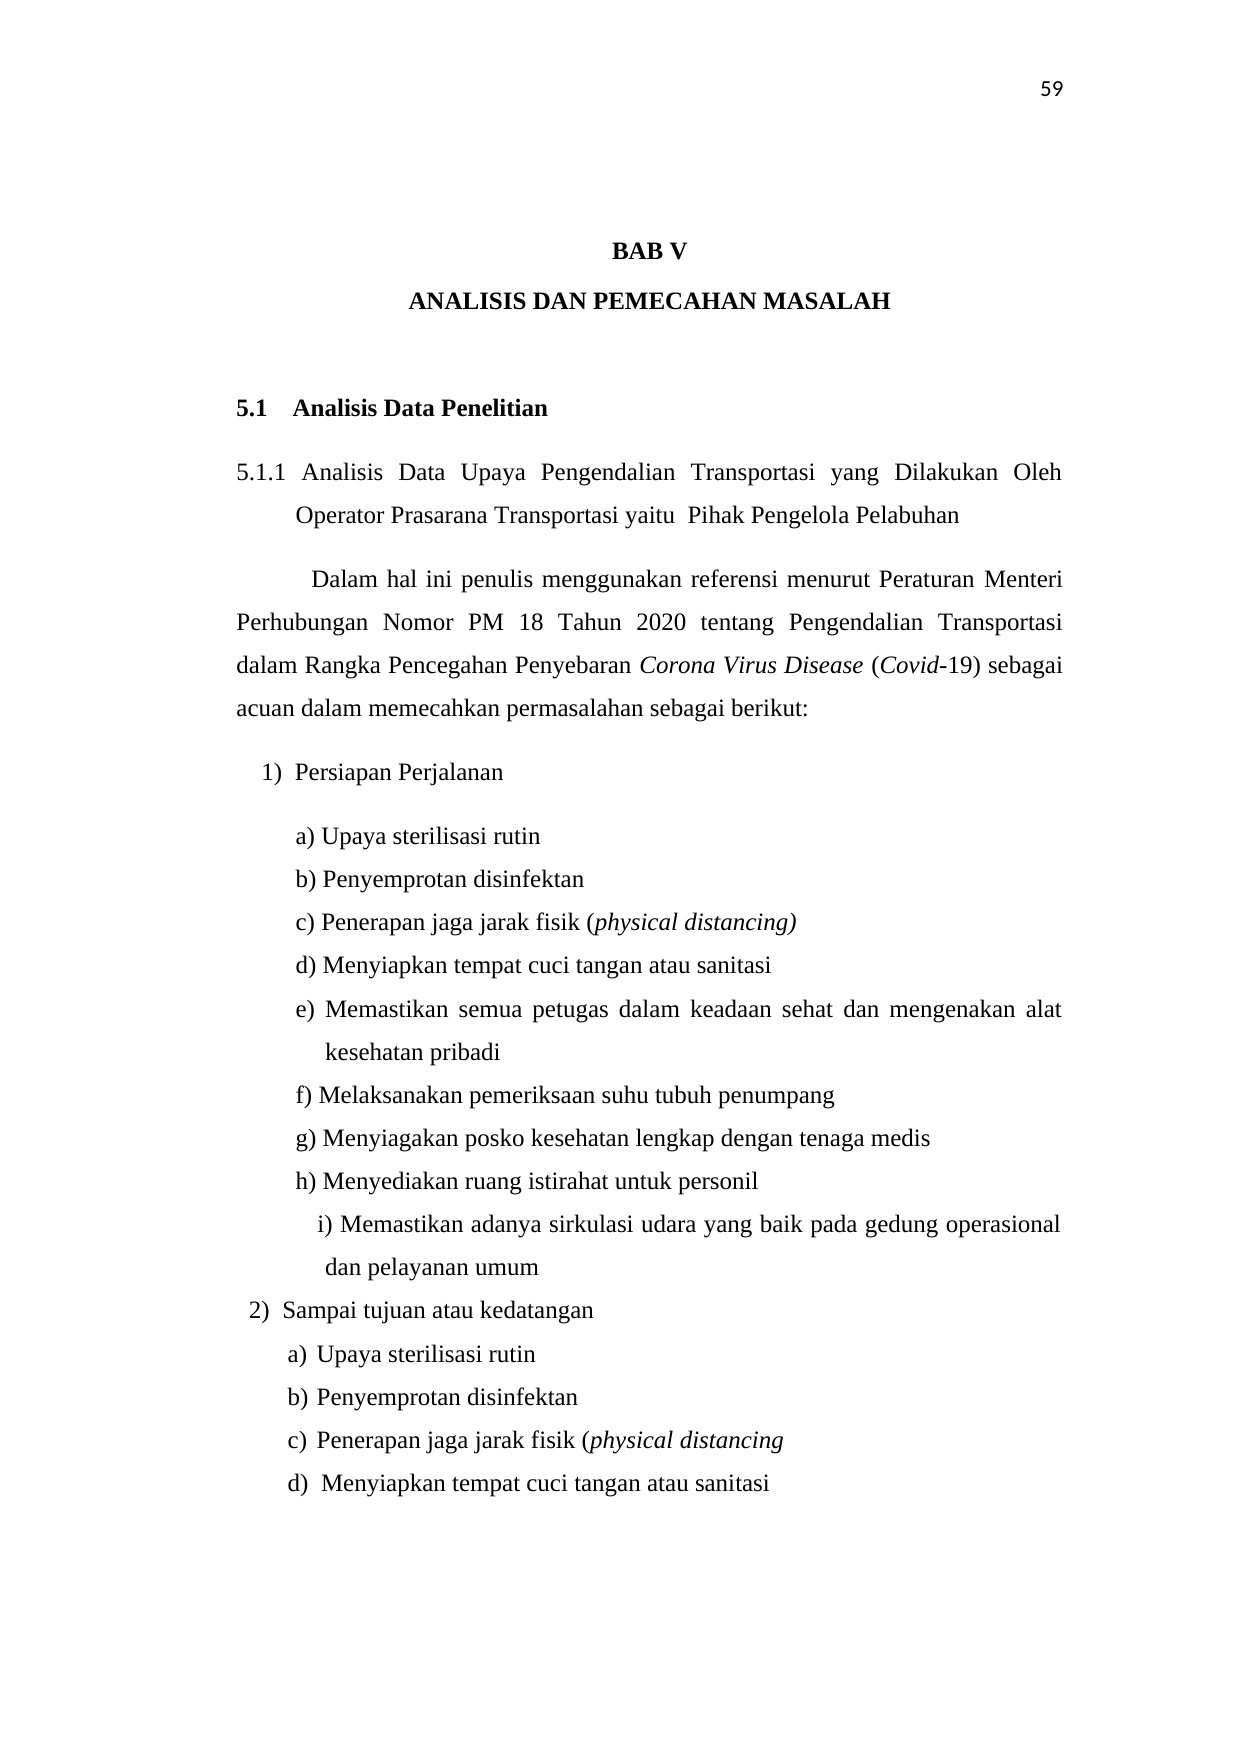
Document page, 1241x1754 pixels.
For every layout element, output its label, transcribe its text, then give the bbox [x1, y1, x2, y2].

text 5.1.1 Analisis Data Upaya Pengendalian Transportasi yang Dilakukan Oleh Operator Prasarana Transportasi yaitu Pihak Pengelola Pelabuhan [236, 457, 1063, 529]
text a) Upaya sterilisasi rutin [295, 821, 1063, 850]
text c) Penerapan jaga jarak fisik (physical distancing) [295, 907, 1063, 936]
text BAB V [236, 236, 1063, 265]
text b) Penyemprotan disinfektan [295, 864, 1063, 893]
text f) Melaksanakan pemeriksaan suhu tubuh penumpang [295, 1080, 1063, 1109]
text d) Menyiapkan tempat cuci tangan atau sanitasi [287, 1468, 1063, 1497]
list Penerapan jaga jarak fisik (physical distancing [287, 1425, 1063, 1454]
text d) Menyiapkan tempat cuci tangan atau sanitasi [295, 951, 1063, 979]
text e) Memastikan semua petugas dalam keadaan sehat dan mengenakan alat kesehatan pribadi [295, 994, 1063, 1066]
text 1) Persiapan Perjalanan [236, 757, 1063, 786]
text Dalam hal ini penulis menggunakan referensi menurut Peraturan Menteri Perhubungan Nomor PM 18 Tahun 2020 tentang Pengendalian Transportasi dalam Rangka Pencegahan Penyebaran Corona Virus Disease (Covid-19) sebagai acuan dalam memecahkan permasalahan sebagai berikut: [236, 564, 1063, 722]
text g) Menyiagakan posko kesehatan lengkap dengan tenaga medis [295, 1123, 1063, 1152]
text 5.1 Analisis Data Penelitian [236, 393, 1063, 422]
text ANALISIS DAN PEMECAHAN MASALAH [236, 286, 1063, 314]
text i) Memastikan adanya sirkulasi udara yang baik pada gedung operasional dan pelayanan umum [148, 1209, 1063, 1281]
list Upaya sterilisasi rutin [287, 1339, 1063, 1367]
text h) Menyediakan ruang istirahat untuk personil [295, 1166, 1063, 1195]
text 2) Sampai tujuan atau kedatangan [236, 1296, 1063, 1324]
list Penyemprotan disinfektan [287, 1382, 1063, 1411]
